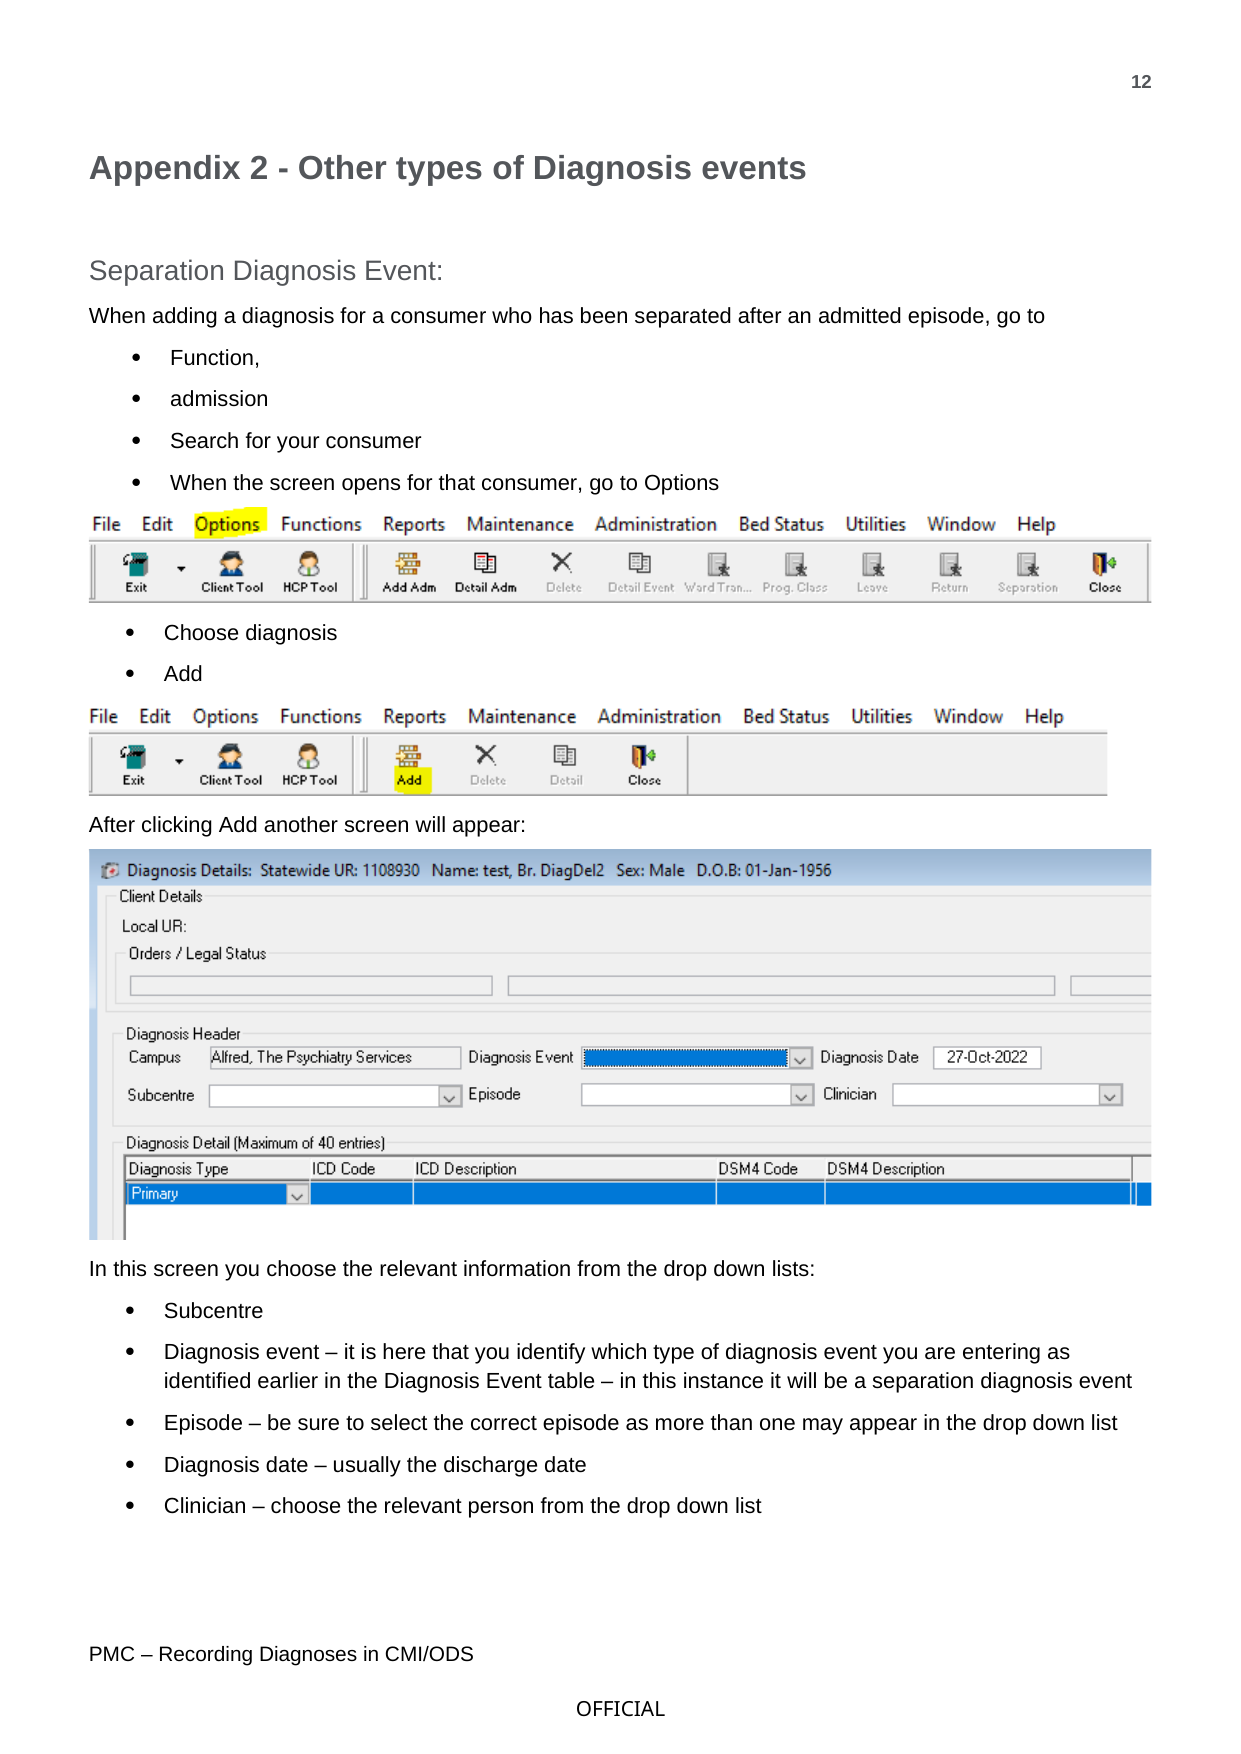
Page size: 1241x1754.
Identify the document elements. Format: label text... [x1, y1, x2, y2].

list Choose diagnosis [126, 615, 1152, 644]
list Function, [132, 340, 1152, 369]
picture [88, 507, 1152, 603]
list Add [126, 657, 1152, 686]
list Subcentre [126, 1293, 1152, 1323]
text When adding a diagnosis for a consumer who has been separated after an admitted episode, go to [89, 299, 1152, 328]
list Clinician – choose the relevant person from the drop down list [126, 1489, 1152, 1518]
subtitle Separation Diagnosis Event: [89, 254, 1152, 286]
list Diagnosis event – it is here that you identify which type of diagnosis event you are entering as identified earlier in the Diagnosis Event table – in this instance it will be a separation diagnosis event [126, 1335, 1152, 1393]
list Diagnosis date – usually the discharge date [126, 1448, 1152, 1477]
text In this screen you choose the relevant information from the drop down lists: [89, 1252, 1152, 1281]
text After clicking Add another screen will appear: [89, 808, 1152, 837]
picture [88, 698, 1108, 796]
subtitle Appendix 2 - Other types of Diagnosis events [89, 148, 1152, 186]
picture [88, 849, 1152, 1240]
list Episode – be sure to select the correct episode as more than one may appear in the drop down list [126, 1406, 1152, 1435]
list When the screen opens for that consumer, go to Options [132, 465, 1152, 494]
list admission [132, 382, 1152, 411]
list Search for your consumer [132, 424, 1152, 453]
